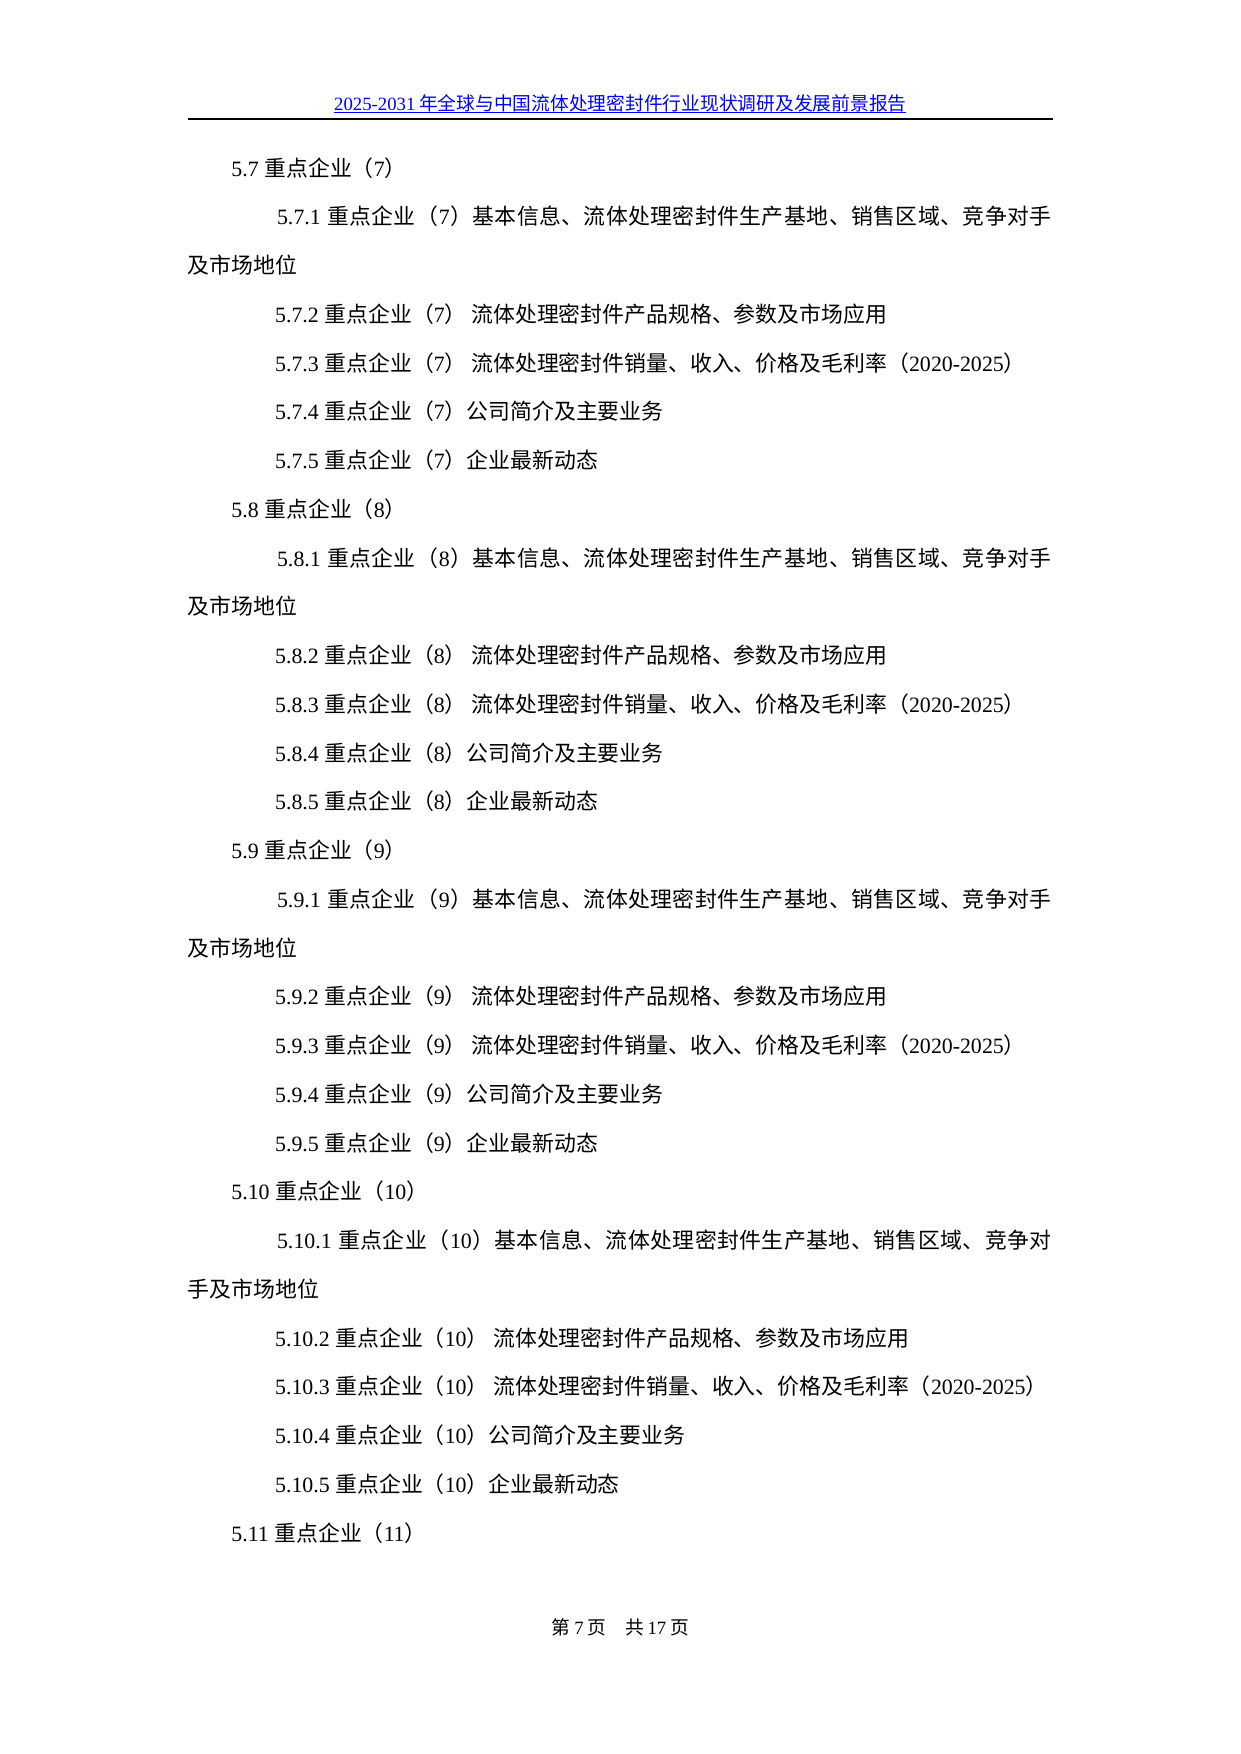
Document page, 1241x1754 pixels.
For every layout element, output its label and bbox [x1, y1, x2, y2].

text [187, 150, 1053, 1548]
